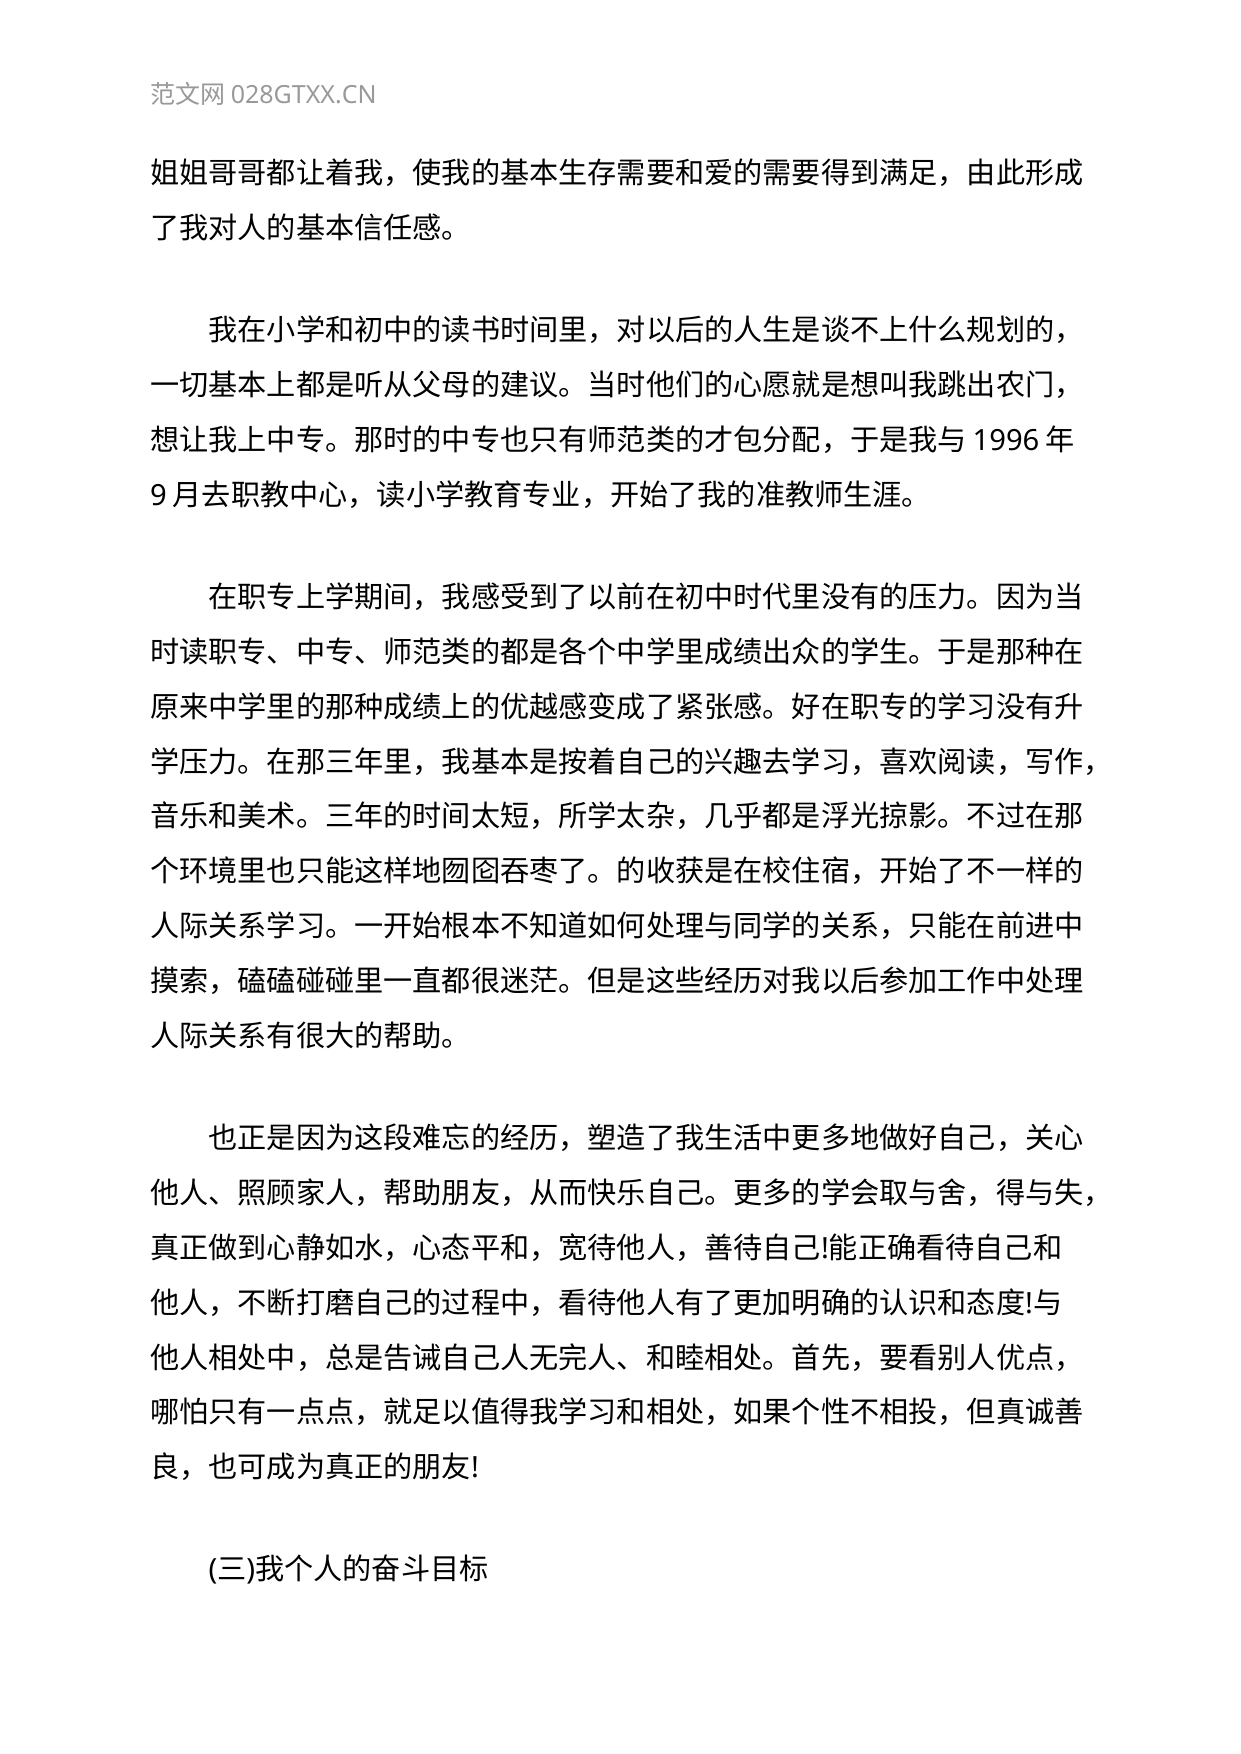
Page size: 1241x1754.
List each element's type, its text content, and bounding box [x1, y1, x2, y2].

text 在职专上学期间，我感受到了以前在初中时代里没有的压力。因为当时读职专、中专、师范类的都是各个中学里成绩出众的学生。于是那种在原来中学里的那种成绩上的优越感变成了紧张感。好在职专的学习没有升学压力。在那三年里，我基本是按着自己的兴趣去学习，喜欢阅读，写作，音乐和美术。三年的时间太短，所学太杂，几乎都是浮光掠影。不过在那个环境里也只能这样地囫囵吞枣了。的收获是在校住宿，开始了不一样的人际关系学习。一开始根本不知道如何处理与同学的关系，只能在前进中摸索，磕磕碰碰里一直都很迷茫。但是这些经历对我以后参加工作中处理人际关系有很大的帮助。 [150, 573, 1090, 1055]
text (三)我个人的奋斗目标 [150, 1546, 1090, 1588]
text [150, 150, 1090, 247]
text 我在小学和初中的读书时间里，对以后的人生是谈不上什么规划的，一切基本上都是听从父母的建议。当时他们的心愿就是想叫我跳出农门，想让我上中专。那时的中专也只有师范类的才包分配，于是我与1996年9月去职教中心，读小学教育专业，开始了我的准教师生涯。 [150, 307, 1090, 514]
text 也正是因为这段难忘的经历，塑造了我生活中更多地做好自己，关心他人、照顾家人，帮助朋友，从而快乐自己。更多的学会取与舍，得与失，真正做到心静如水，心态平和，宽待他人，善待自己!能正确看待自己和他人，不断打磨自己的过程中，看待他人有了更加明确的认识和态度!与他人相处中，总是告诫自己人无完人、和睦相处。首先，要看别人优点，哪怕只有一点点，就足以值得我学习和相处，如果个性不相投，但真诚善良，也可成为真正的朋友! [150, 1114, 1090, 1486]
